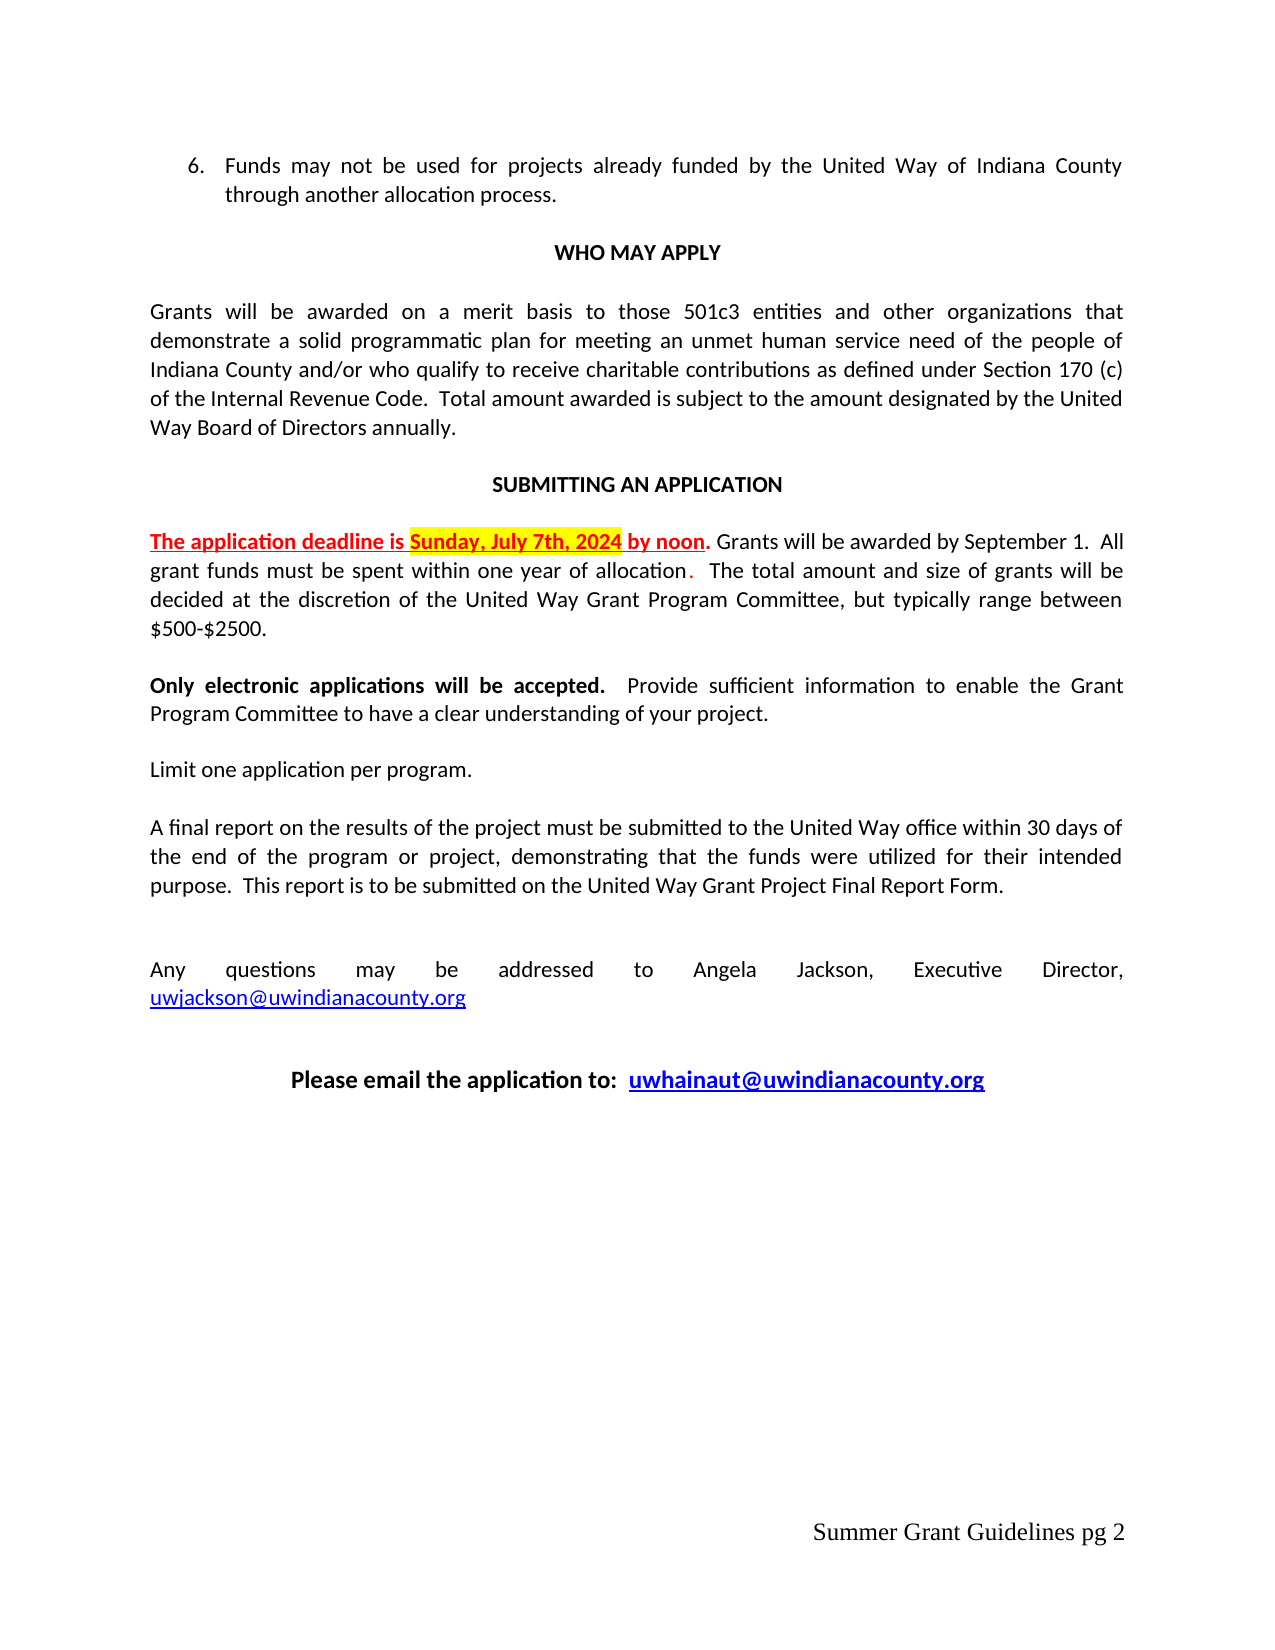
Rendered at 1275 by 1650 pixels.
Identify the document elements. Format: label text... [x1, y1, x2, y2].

text Only electronic applications will be accepted. Provide sufficient information to enable the Grant Program Committee to have a clear understanding of your project. [150, 672, 1125, 728]
text SUBMITTING AN APPLICATION [150, 470, 1125, 498]
text Grants will be awarded on a merit basis to those 501c3 entities and other organizations that demonstrate a solid programmatic plan for meeting an unmet human service need of the people of Indiana County and/or who qualify to receive charitable contributions as defined under Section 170 (c) of the Internal Revenue Code. Total amount awarded is subject to the amount designated by the United Way Board of Directors annually. [150, 296, 1125, 442]
text Please email the application to: uwhainaut@uwindianacounty.org [150, 1064, 1125, 1095]
text Any questions may be addressed to Angela Jackson, Executive Director, uwjackson@uwindianacounty.org [150, 955, 1125, 1011]
text Limit one application per program. [150, 756, 1125, 784]
text A final report on the results of the project must be submitted to the United Way office within 30 days of the end of the program or project, demonstrating that the funds were utilized for their intended purpose. This report is to be submitted on the United Way Grant Project Final Report Form. [150, 812, 1125, 899]
text The application deadline is Sunday, July 7th, 2024 by noon. Grants will be awarded by September 1. All grant funds must be spent within one year of allocation. The total amount and size of grants will be decided at the discretion of the United Way Grant Program Committee, but typically range between $500-$2500. [150, 526, 1125, 642]
list Funds may not be used for projects already funded by the United Way of Indiana County through another allocation process. [187, 150, 1125, 208]
text WHO MAY APPLY [150, 237, 1125, 267]
